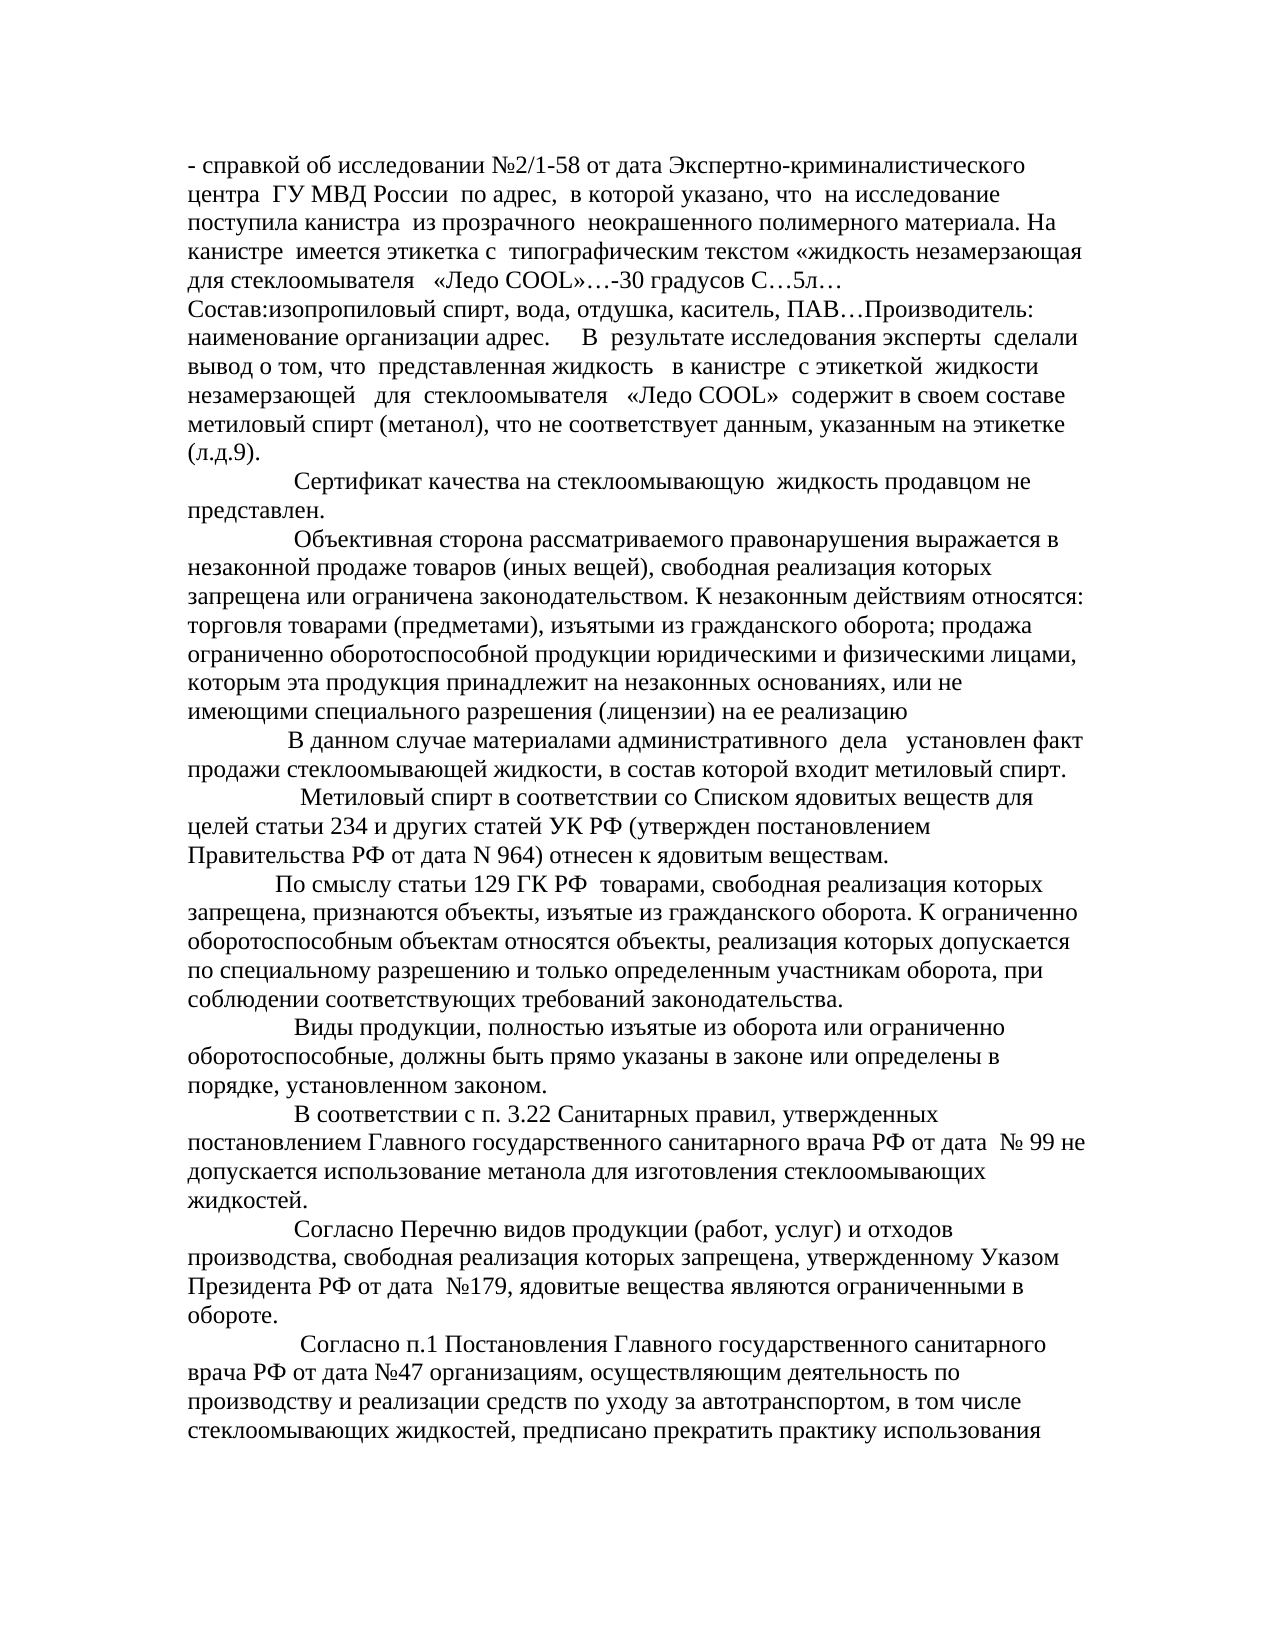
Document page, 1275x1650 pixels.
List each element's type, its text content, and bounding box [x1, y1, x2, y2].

text По смыслу статьи 129 ГК РФ товарами, свободная реализация которых запрещена, признаются объекты, изъятые из гражданского оборота. К ограниченно оборотоспособным объектам относятся объекты, реализация которых допускается по специальному разрешению и только определенным участникам оборота, при соблюдении соответствующих требований законодательства. [187, 869, 1087, 1012]
text - справкой об исследовании №2/1-58 от дата Экспертно-криминалистического центра ГУ МВД России по адрес, в которой указано, что на исследование поступила канистра из прозрачного неокрашенного полимерного материала. На канистре имеется этикетка с типографическим текстом «жидкость незамерзающая для стеклоомывателя «Ледо COOL»…-30 градусов С…5л…Состав:изопропиловый спирт, вода, отдушка, каситель, ПАВ…Производитель: наименование организации адрес. В результате исследования эксперты сделали вывод о том, что представленная жидкость в канистре с этикеткой жидкости незамерзающей для стеклоомывателя «Ледо COOL» содержит в своем составе метиловый спирт (метанол), что не соответствует данным, указанным на этикетке (л.д.9). [187, 150, 1087, 466]
text Виды продукции, полностью изъятые из оборота или ограниченно оборотоспособные, должны быть прямо указаны в законе или определены в порядке, установленном законом. [187, 1012, 1087, 1099]
text В данном случае материалами административного дела установлен факт продажи стеклоомывающей жидкости, в состав которой входит метиловый спирт. [187, 725, 1087, 782]
text В соответствии с п. 3.22 Санитарных правил, утвержденных постановлением Главного государственного санитарного врача РФ от дата № 99 не допускается использование метанола для изготовления стеклоомывающих жидкостей. [187, 1099, 1087, 1214]
text Согласно Перечню видов продукции (работ, услуг) и отходов производства, свободная реализация которых запрещена, утвержденному Указом Президента РФ от дата №179, ядовитые вещества являются ограниченными в обороте. [187, 1214, 1087, 1329]
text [187, 1329, 1087, 1444]
text Метиловый спирт в соответствии со Списком ядовитых веществ для целей статьи 234 и других статей УК РФ (утвержден постановлением Правительства РФ от дата N 964) отнесен к ядовитым веществам. [187, 782, 1087, 869]
text Сертификат качества на стеклоомывающую жидкость продавцом не представлен. [187, 466, 1087, 524]
text Объективная сторона рассматриваемого правонарушения выражается в незаконной продаже товаров (иных вещей), свободная реализация которых запрещена или ограничена законодательством. К незаконным действиям относятся: торговля товарами (предметами), изъятыми из гражданского оборота; продажа ограниченно оборотоспособной продукции юридическими и физическими лицами, которым эта продукция принадлежит на незаконных основаниях, или не имеющими специального разрешения (лицензии) на ее реализацию [187, 524, 1087, 725]
